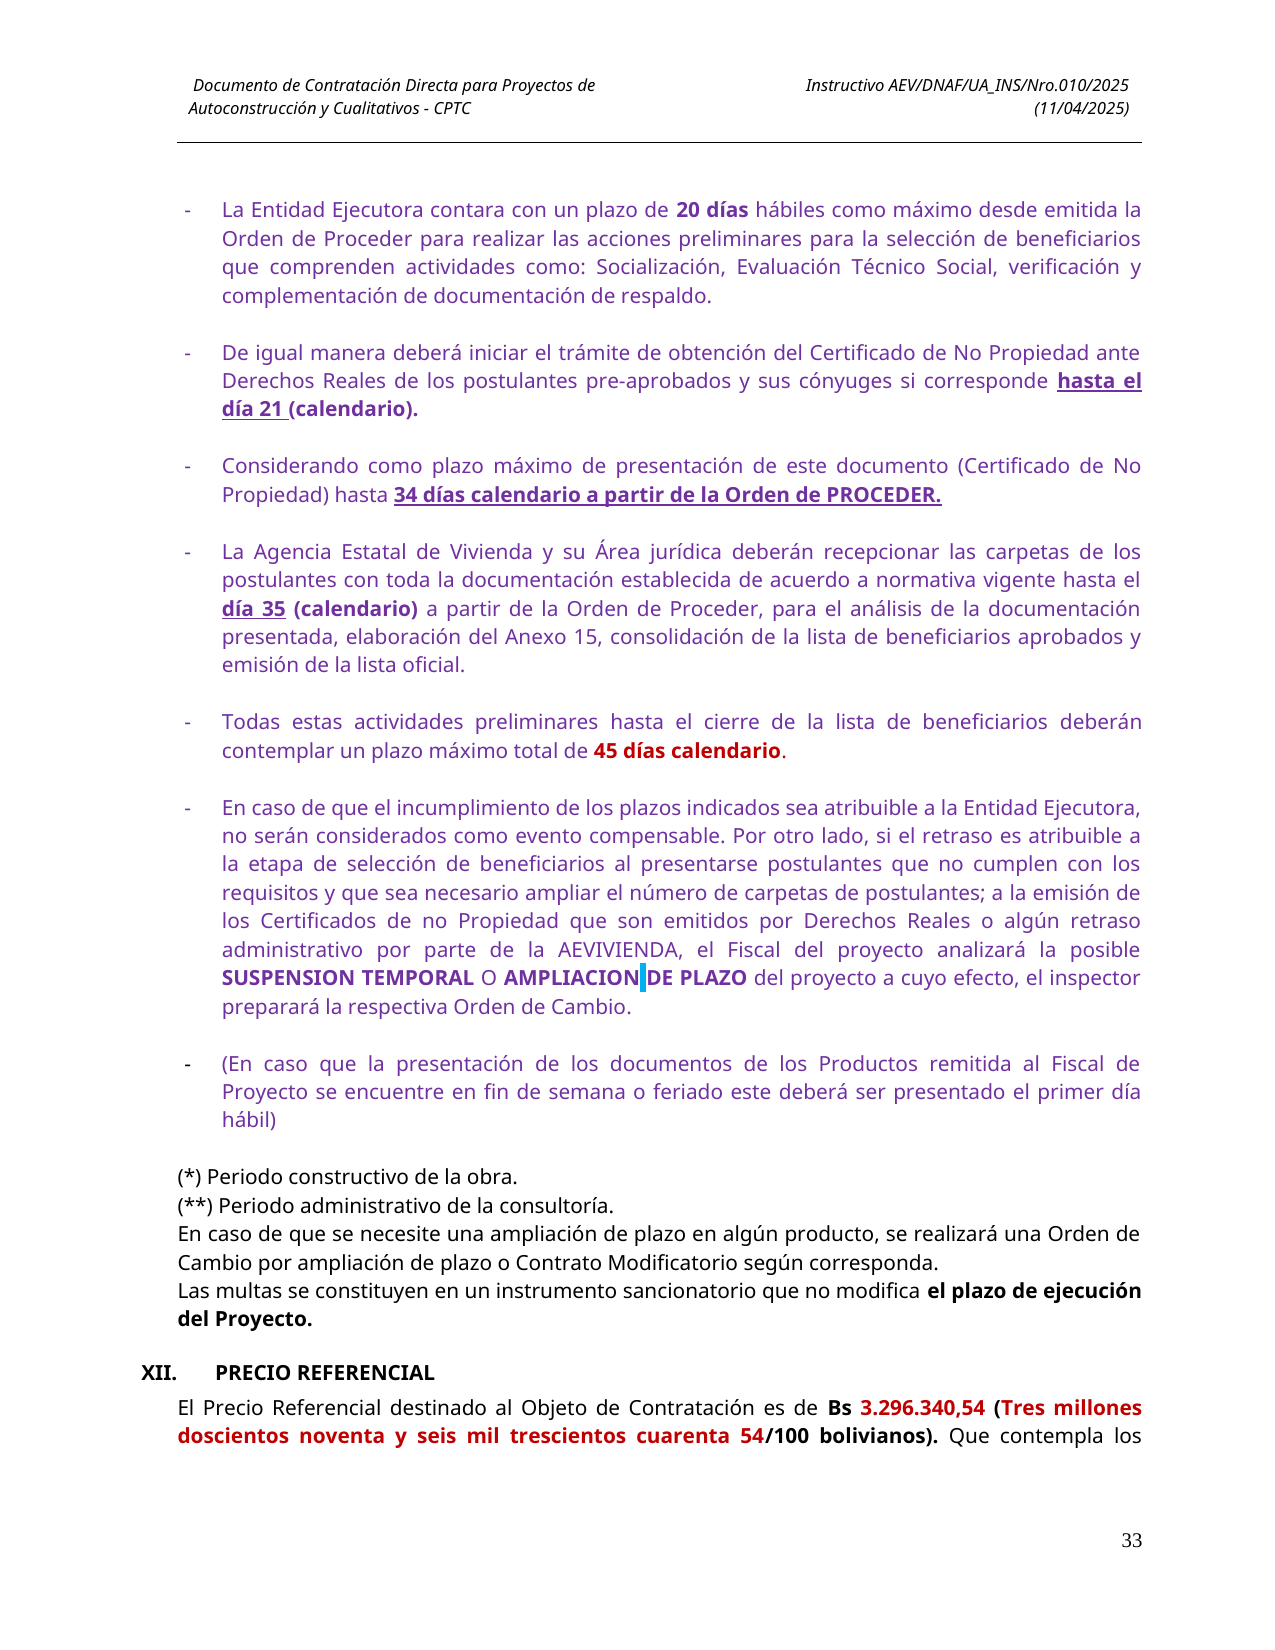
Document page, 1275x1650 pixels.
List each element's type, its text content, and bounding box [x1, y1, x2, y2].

list (En caso que la presentación de los documentos de los Productos remitida al Fiscal de Proyecto se encuentre en fin de semana o feriado este deberá ser presentado el primer día hábil) [184, 1049, 1142, 1134]
list La Agencia Estatal de Vivienda y su Área jurídica deberán recepcionar las carpetas de los postulantes con toda la documentación establecida de acuerdo a normativa vigente hasta el día 35 (calendario) a partir de la Orden de Proceder, para el análisis de la documentación presentada, elaboración del Anexo 15, consolidación de la lista de beneficiarios aprobados y emisión de la lista oficial. [184, 537, 1142, 679]
list Considerando como plazo máximo de presentación de este documento (Certificado de No Propiedad) hasta 34 días calendario a partir de la Orden de PROCEDER. [184, 451, 1142, 508]
text Las multas se constituyen en un instrumento sancionatorio que no modifica el plazo de ejecución del Proyecto. [177, 1276, 1142, 1333]
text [177, 1393, 1142, 1449]
list La Entidad Ejecutora contara con un plazo de 20 días hábiles como máximo desde emitida la Orden de Proceder para realizar las acciones preliminares para la selección de beneficiarios que comprenden actividades como: Socialización, Evaluación Técnico Social, verificación y complementación de documentación de respaldo. [184, 196, 1142, 309]
list De igual manera deberá iniciar el trámite de obtención del Certificado de No Propiedad ante Derechos Reales de los postulantes pre-aprobados y sus cónyuges si corresponde hasta el día 21 (calendario). [184, 338, 1142, 423]
list En caso de que el incumplimiento de los plazos indicados sea atribuible a la Entidad Ejecutora, no serán considerados como evento compensable. Por otro lado, si el retraso es atribuible a la etapa de selección de beneficiarios al presentarse postulantes que no cumplen con los requisitos y que sea necesario ampliar el número de carpetas de postulantes; a la emisión de los Certificados de no Propiedad que son emitidos por Derechos Reales o algún retraso administrativo por parte de la AEVIVIENDA, el Fiscal del proyecto analizará la posible SUSPENSION TEMPORAL O AMPLIACION DE PLAZO del proyecto a cuyo efecto, el inspector preparará la respectiva Orden de Cambio. [184, 793, 1142, 1020]
list PRECIO REFERENCIAL [177, 1358, 1142, 1386]
text (*) Periodo constructivo de la obra. [177, 1162, 1142, 1191]
text En caso de que se necesite una ampliación de plazo en algún producto, se realizará una Orden de Cambio por ampliación de plazo o Contrato Modificatorio según corresponda. [177, 1219, 1142, 1276]
text (**) Periodo administrativo de la consultoría. [177, 1191, 1142, 1219]
list Todas estas actividades preliminares hasta el cierre de la lista de beneficiarios deberán contemplar un plazo máximo total de 45 días calendario. [184, 707, 1142, 764]
